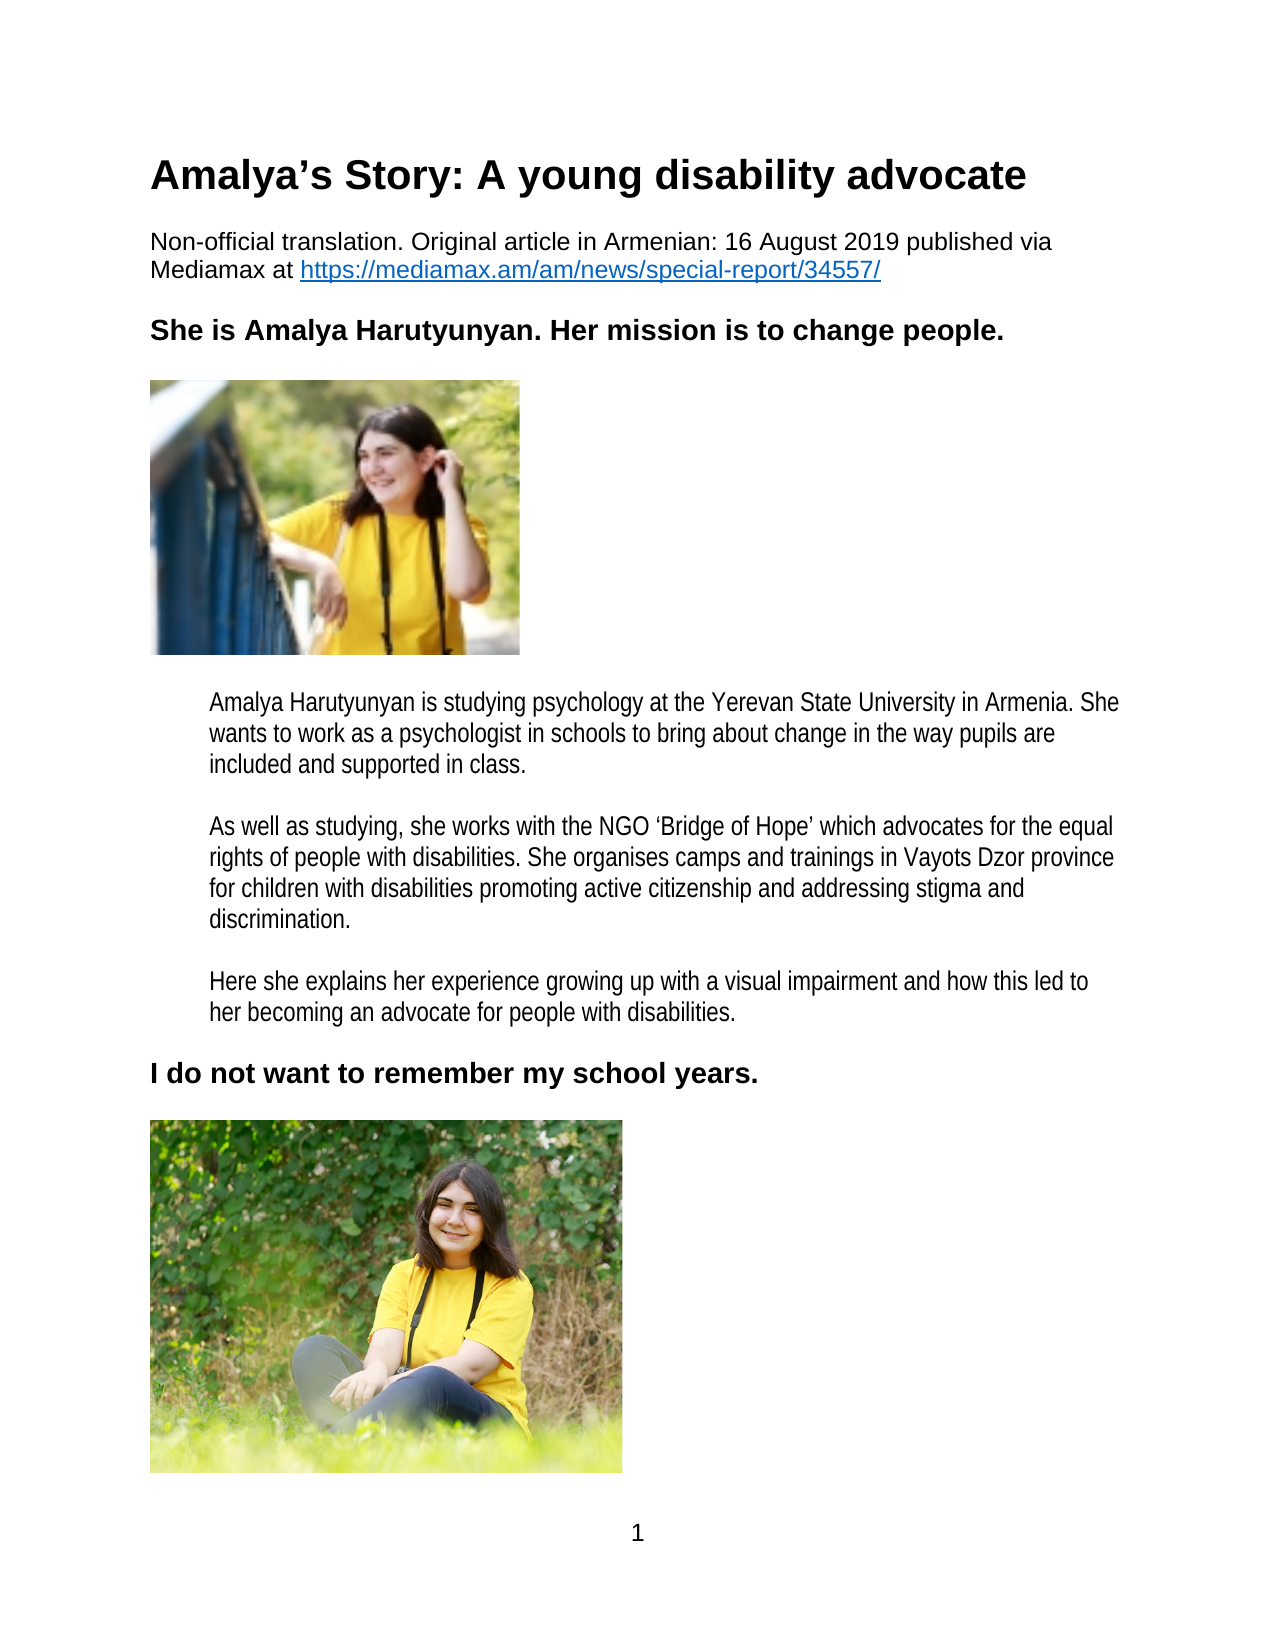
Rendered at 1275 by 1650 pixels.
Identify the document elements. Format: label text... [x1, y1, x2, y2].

text Here she explains her experience growing up with a visual impairment and how this led to her becoming an advocate for people with disabilities. [209, 965, 1125, 1027]
text She is Amalya Harutyunyan. Her mission is to change people. [150, 313, 1125, 346]
text Non-official translation. Original article in Armenian: 16 August 2019 published via Mediamax at https://mediamax.am/am/news/special-report/34557/ [150, 227, 1125, 284]
picture [150, 380, 520, 655]
text Amalya’s Story: A young disability advocate [150, 150, 1125, 198]
text I do not want to remember my school years. [150, 1056, 1125, 1090]
text Amalya Harutyunyan is studying psychology at the Yerevan State University in Armenia. She wants to work as a psychologist in schools to bring about change in the way pupils are included and supported in class. [209, 686, 1125, 779]
text As well as studying, she works with the NGO ‘Bridge of Hope’ which advocates for the equal rights of people with disabilities. She organises camps and trainings in Vayots Dzor province for children with disabilities promoting active citizenship and addressing stigma and discrimination. [209, 810, 1125, 934]
picture [150, 1120, 623, 1473]
